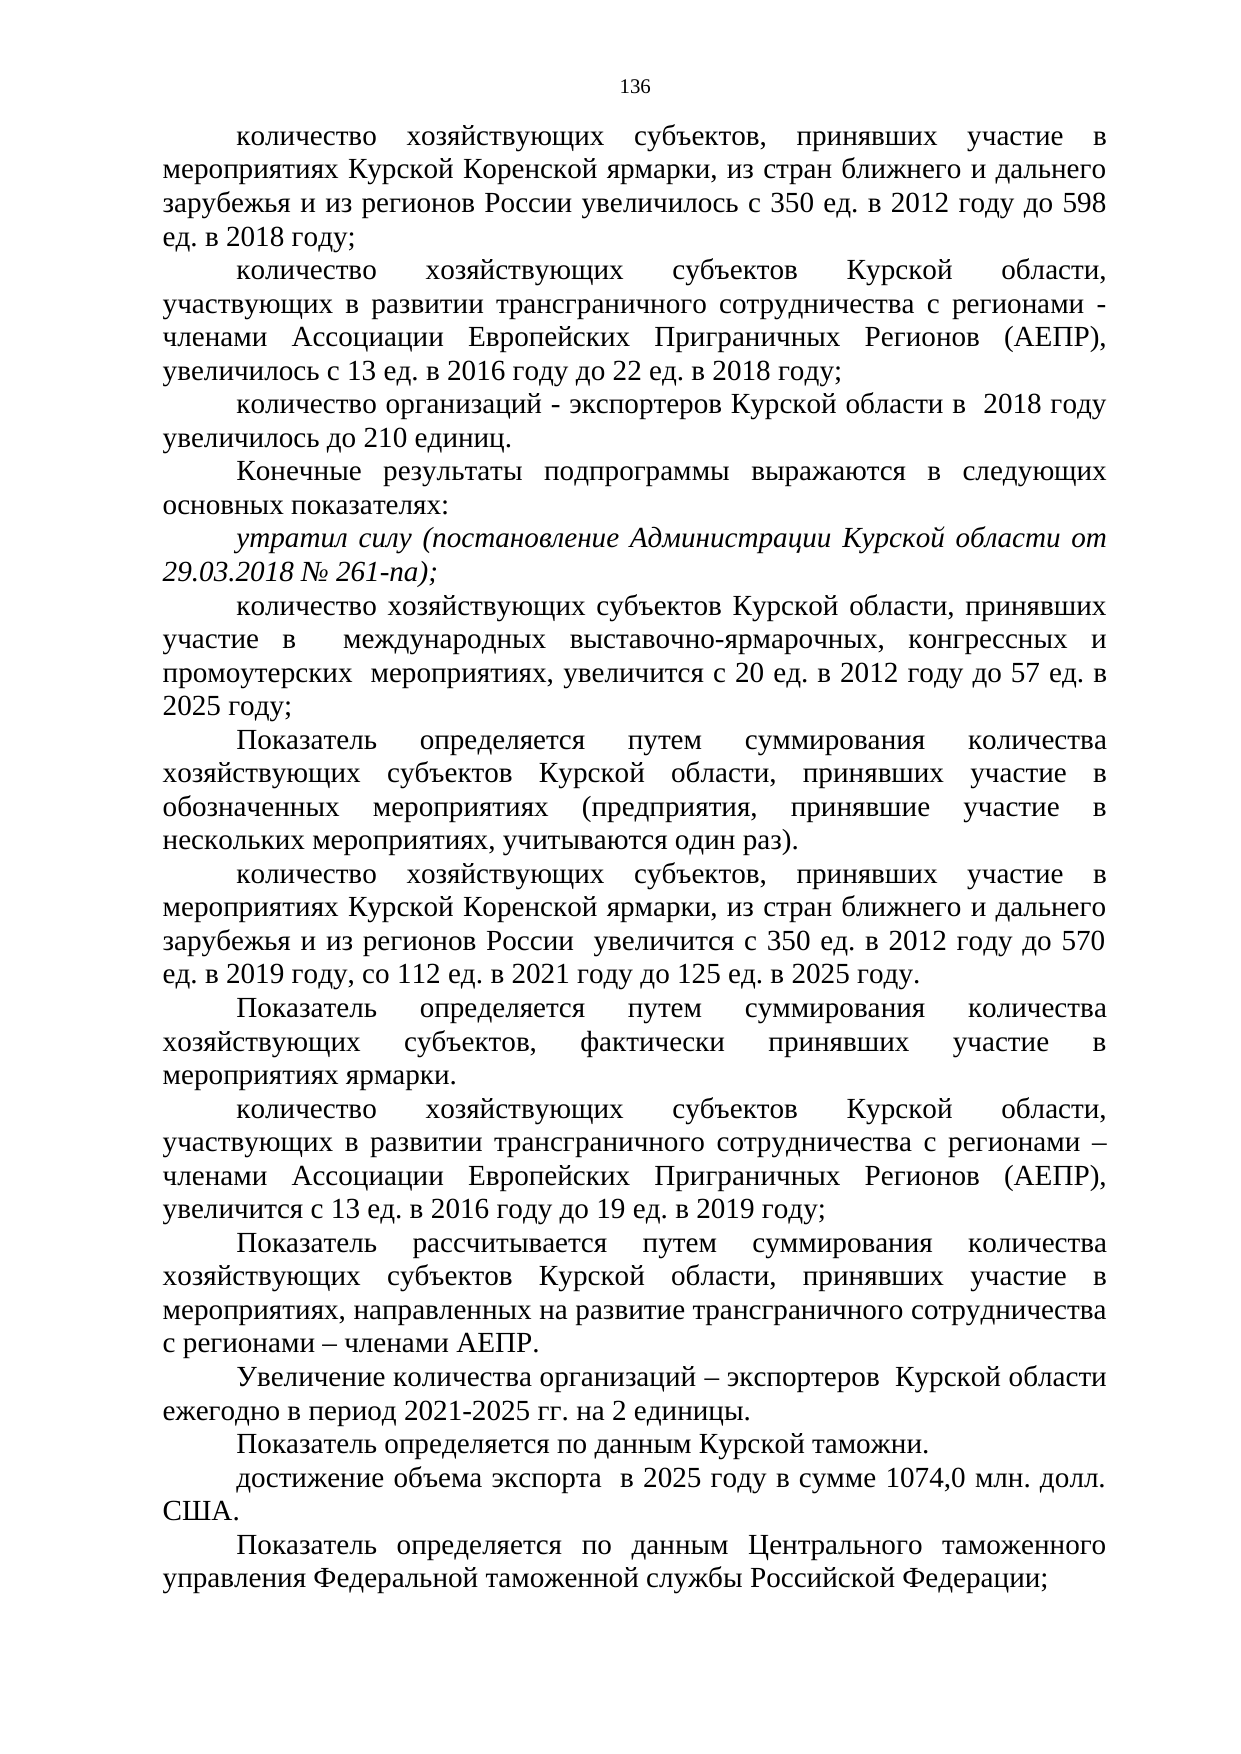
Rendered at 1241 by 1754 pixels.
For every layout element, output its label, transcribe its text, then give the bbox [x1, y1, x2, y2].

text Показатель определяется путем суммирования количества хозяйствующих субъектов Курской области, принявших участие в обозначенных мероприятиях (предприятия, принявшие участие в нескольких мероприятиях, учитываются один раз). [162, 722, 1107, 856]
text утратил силу (постановление Администрации Курской области от 29.03.2018 № 261-па); [162, 521, 1107, 588]
text Конечные результаты подпрограммы выражаются в следующих основных показателях: [162, 453, 1107, 521]
text количество хозяйствующих субъектов Курской области, принявших участие в международных выставочно-ярмарочных, конгрессных и промоутерских мероприятиях, увеличится с 20 ед. в 2012 году до 57 ед. в 2025 году; [162, 588, 1107, 722]
text достижение объема экспорта в 2025 году в сумме 1074,0 млн. долл. США. [162, 1460, 1107, 1527]
text количество хозяйствующих субъектов, принявших участие в мероприятиях Курской Коренской ярмарки, из стран ближнего и дальнего зарубежья и из регионов России увеличилось с 350 ед. в 2012 году до 598 ед. в 2018 году; [162, 118, 1107, 252]
text Показатель определяется путем суммирования количества хозяйствующих субъектов, фактически принявших участие в мероприятиях ярмарки. [162, 990, 1107, 1091]
text Показатель рассчитывается путем суммирования количества хозяйствующих субъектов Курской области, принявших участие в мероприятиях, направленных на развитие трансграничного сотрудничества с регионами – членами АЕПР. [162, 1225, 1107, 1359]
text Увеличение количества организаций – экспортеров Курской области ежегодно в период 2021-2025 гг. на 2 единицы. [162, 1359, 1107, 1426]
text Показатель определяется по данным Центрального таможенного управления Федеральной таможенной службы Российской Федерации; [162, 1527, 1107, 1594]
text количество хозяйствующих субъектов Курской области, участвующих в развитии трансграничного сотрудничества с регионами – членами Ассоциации Европейских Приграничных Регионов (АЕПР), увеличится с 13 ед. в 2016 году до 19 ед. в 2019 году; [162, 1091, 1107, 1225]
text количество организаций - экспортеров Курской области в 2018 году увеличилось до 210 единиц. [162, 386, 1107, 453]
text Показатель определяется по данным Курской таможни. [162, 1426, 1107, 1460]
text количество хозяйствующих субъектов, принявших участие в мероприятиях Курской Коренской ярмарки, из стран ближнего и дальнего зарубежья и из регионов России увеличится с 350 ед. в 2012 году до 570 ед. в 2019 году, со 112 ед. в 2021 году до 125 ед. в 2025 году. [162, 856, 1107, 990]
text количество хозяйствующих субъектов Курской области, участвующих в развитии трансграничного сотрудничества с регионами - членами Ассоциации Европейских Приграничных Регионов (АЕПР), увеличилось с 13 ед. в 2016 году до 22 ед. в 2018 году; [162, 252, 1107, 386]
